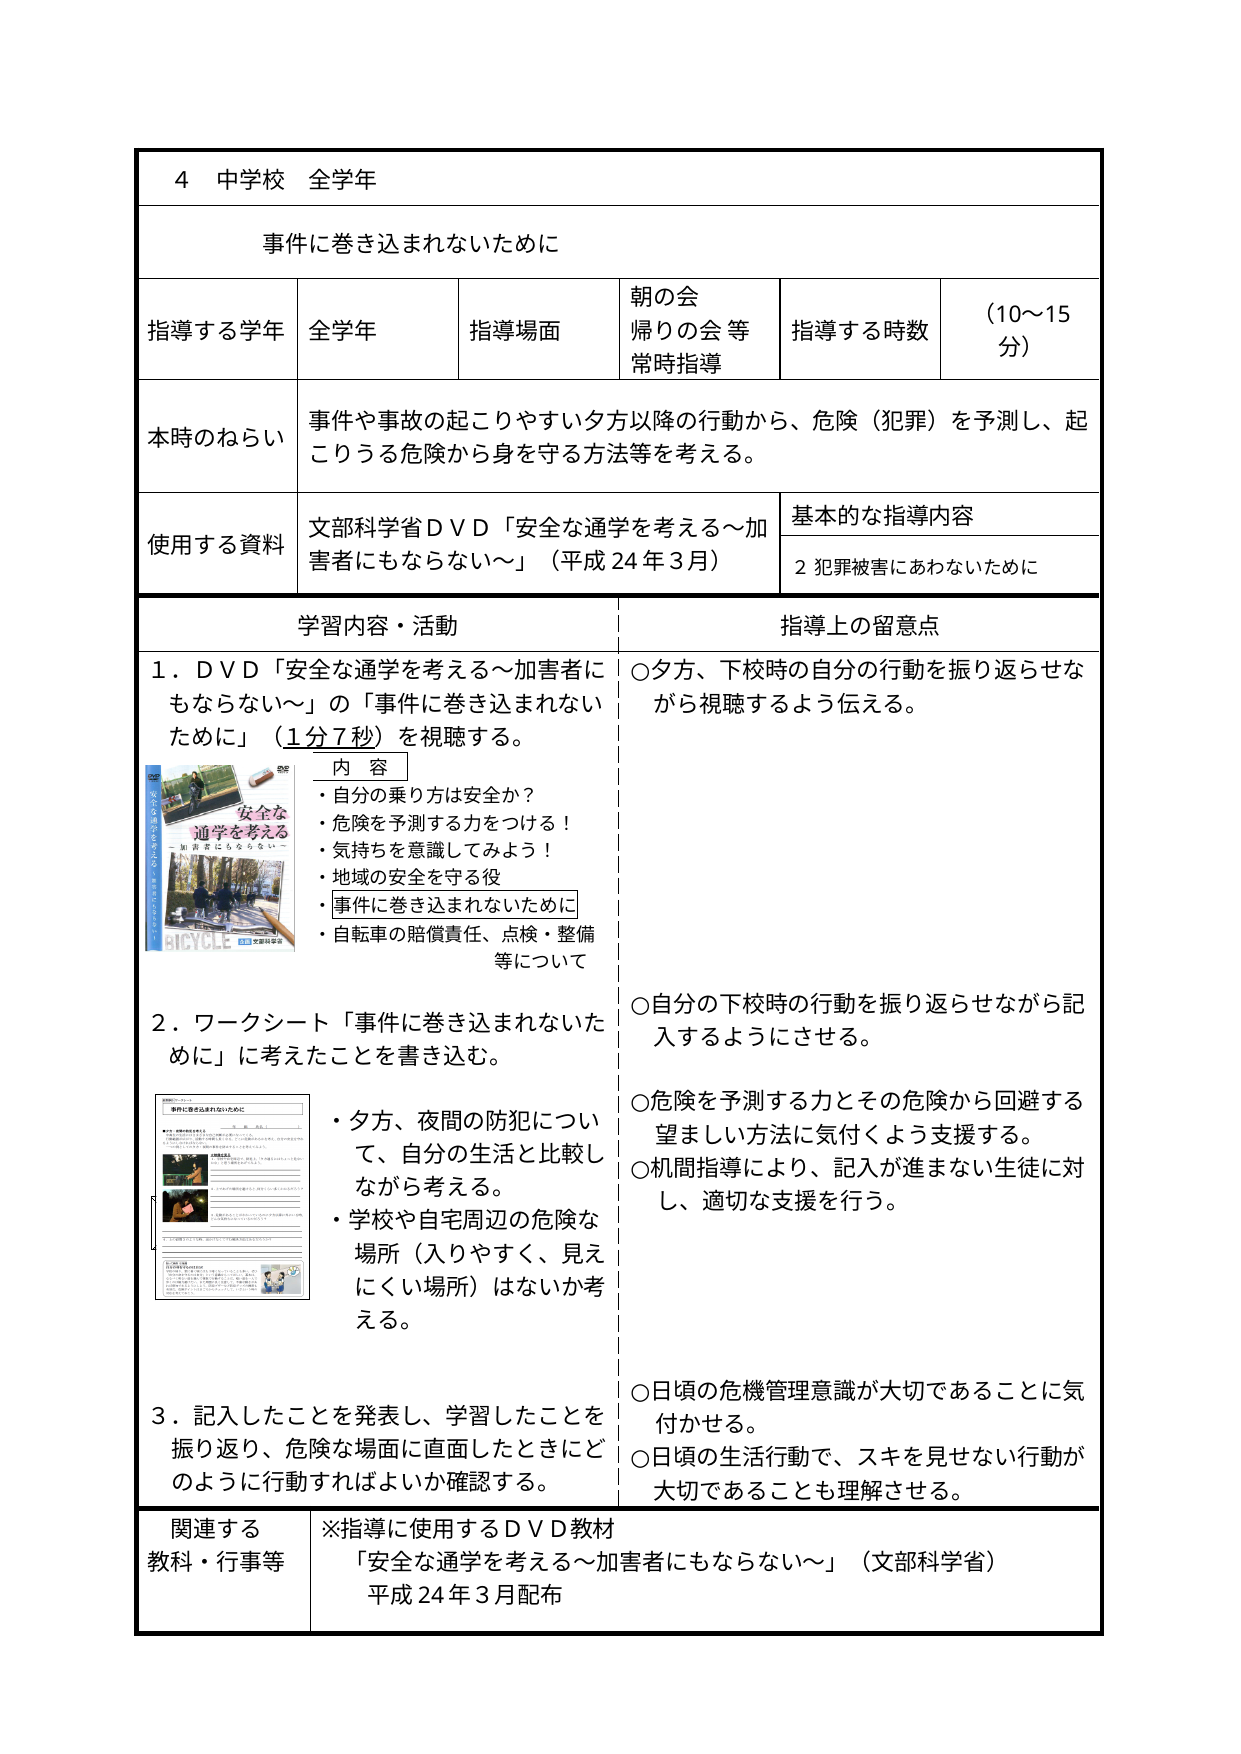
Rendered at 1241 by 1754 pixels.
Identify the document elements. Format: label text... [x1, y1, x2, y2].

table_cell 事件や事故の起こりやすい夕方以降の行動から、危険（犯罪）を予測し、起こりうる危険から身を守る方法等を考える。 [298, 379, 1100, 492]
table_cell 朝の会 帰りの会 等 常時指導 [620, 279, 779, 379]
table_cell 全学年 [298, 279, 458, 379]
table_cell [311, 1506, 1100, 1631]
table_cell 本時のねらい [139, 380, 297, 492]
table_cell 指導場面 [459, 279, 619, 379]
table_cell 指導する時数 [781, 279, 940, 379]
table_cell ○夕方、下校時の自分の行動を振り返らせながら視聴するよう伝える。 ○自分の下校時の行動を振り返らせながら記入するようにさせる。 ○危険を予測する力とその危険から回避する望ましい方法に気付くよう支援する。 ○机間指導により、記入が進まない生徒に対し、適切な支援を行う。 ○日頃の危機管理意識が大切であることに気付かせる。 ○日頃の生活行動で、スキを見せない行動が大切であることも理解させる。 [619, 651, 1100, 1506]
table_cell 関連する 教科・行事等 [139, 1511, 310, 1631]
table_cell 文部科学省ＤＶＤ「安全な通学を考える～加害者にもならない～」（平成24年３月） [298, 493, 779, 593]
table_cell 指導上の留意点 [619, 593, 1100, 651]
table_cell （10～15分） [941, 278, 1100, 379]
table_cell 事件に巻き込まれないために [139, 205, 1100, 278]
table_cell 基本的な指導内容 [781, 492, 1100, 535]
table_cell １．ＤＶＤ「安全な通学を考える～加害者にもならない～」の「事件に巻き込まれないために」（１分７秒）を視聴する。 内 容 ・自分の乗り方は安全か？ ・危険を予測する力をつける！ ・気持ちを意識してみよう！ ・地域の安全を守る役 ・事件に巻き込まれないために ・自転車の賠償責任、点検・整備等について ２．ワークシート「事件に巻き込まれないために」に考えたことを書き込む。 ・夕方、夜間の防犯について、自分の生活と比較しながら考える。 ・学校や自宅周辺の危険な場所（入りやすく、見えにくい場所）はないか考える。 ３．記入したことを発表し、学習したことを振り返り、危険な場面に直面したときにどのように行動すればよいか確認する。 [139, 652, 619, 1506]
table_cell 指導する学年 [139, 279, 297, 379]
table_cell 学習内容・活動 [139, 598, 619, 651]
table_cell 使用する資料 [139, 493, 297, 593]
table_cell ２ 犯罪被害にあわないために [781, 535, 1100, 593]
picture [145, 765, 295, 952]
table_header ４ 中学校 全学年 [139, 152, 1100, 205]
